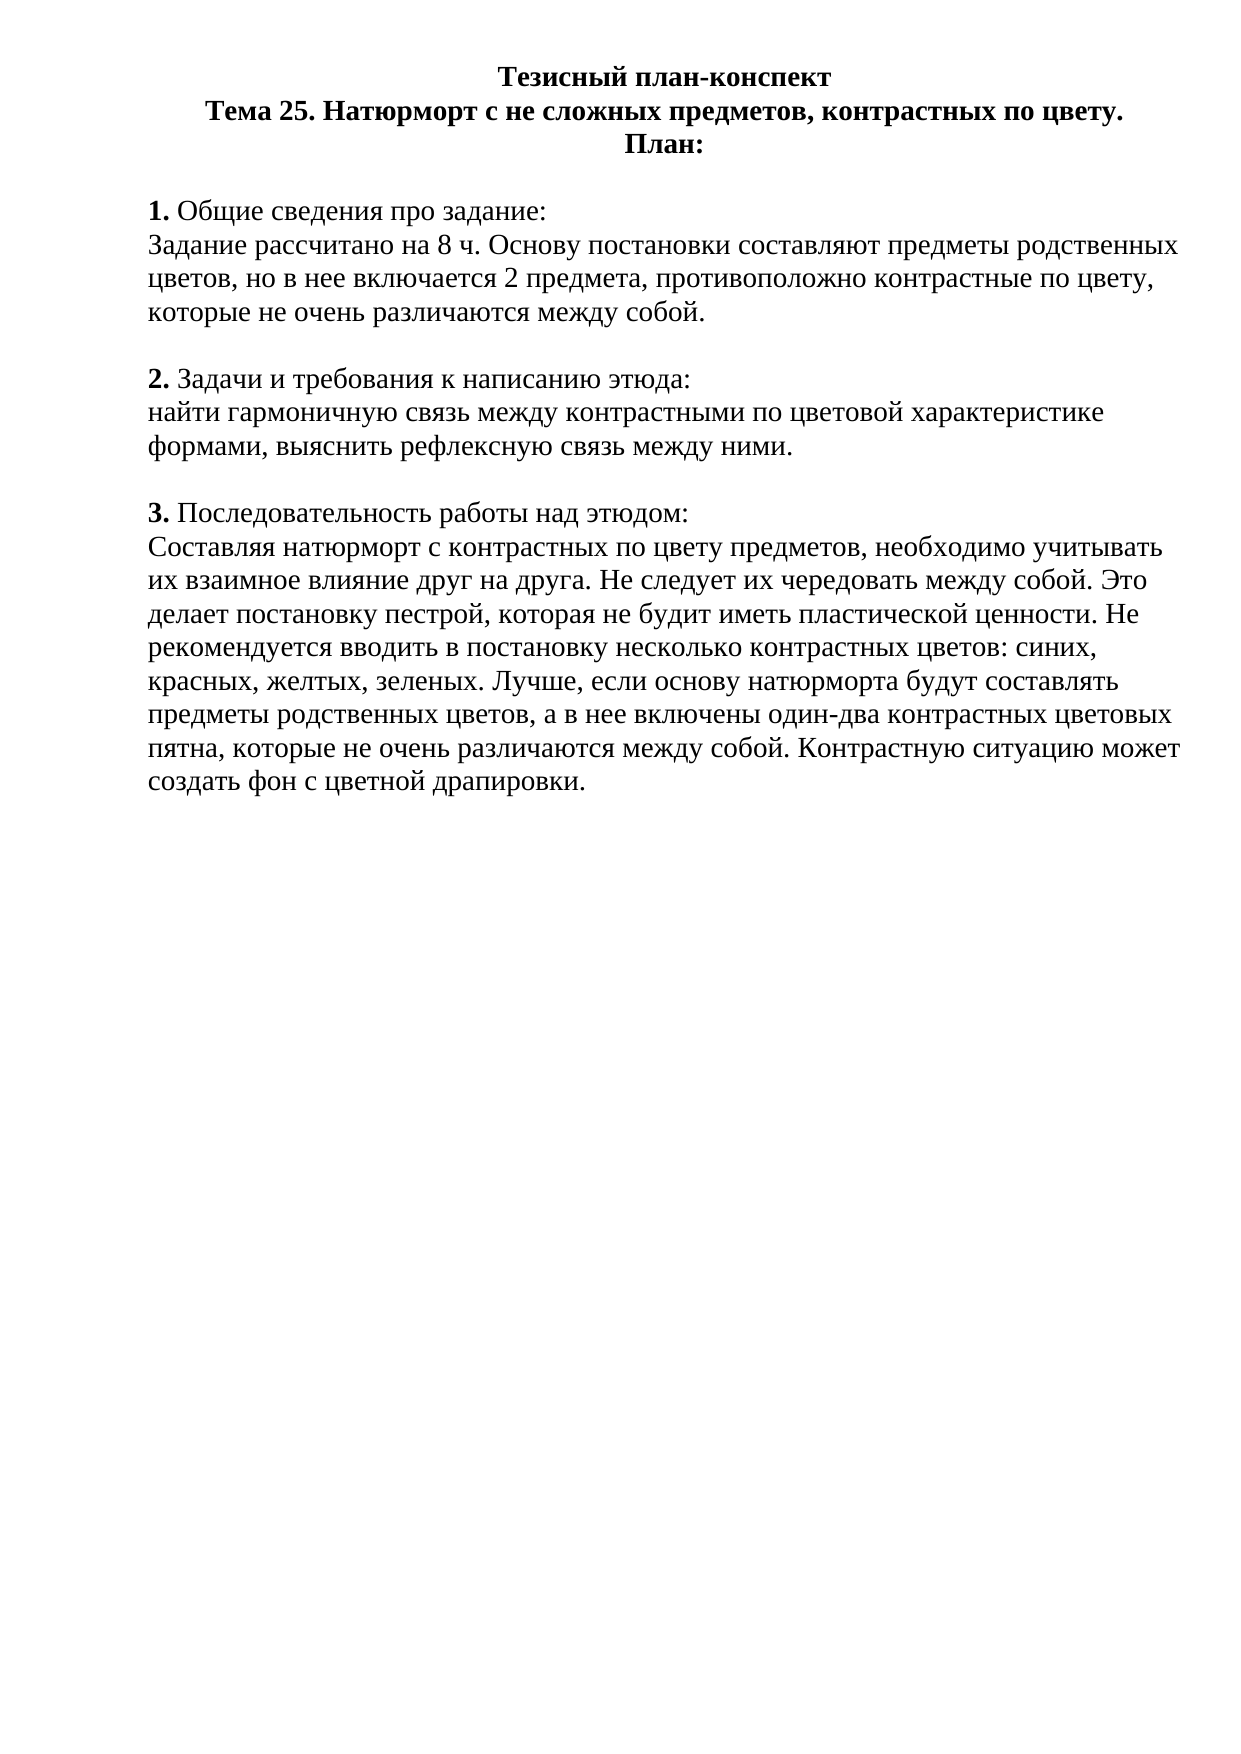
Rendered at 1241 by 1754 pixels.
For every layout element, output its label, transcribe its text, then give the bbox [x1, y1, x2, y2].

text 2. Задачи и требования к написанию этюда: [148, 361, 1181, 394]
text План: [148, 126, 1181, 160]
text Задание рассчитано на 8 ч. Основу постановки составляют предметы родственных цветов, но в нее включается 2 предмета, противоположно контрастные по цвету, которые не очень различаются между собой. [148, 227, 1181, 327]
text найти гармоничную связь между контрастными по цветовой характеристике формами, выяснить рефлексную связь между ними. [148, 394, 1181, 462]
text Составляя натюрморт с контрастных по цвету предметов, необходимо учитывать их взаимное влияние друг на друга. Не следует их чередовать между собой. Это делает постановку пестрой, которая не будит иметь пластической ценности. Не рекомендуется вводить в постановку несколько контрастных цветов: синих, красных, желтых, зеленых. Лучше, если основу натюрморта будут составлять предметы родственных цветов, а в нее включены один-два контрастных цветовых пятна, которые не очень различаются между собой. Контрастную ситуацию может создать фон с цветной драпировки. [148, 529, 1181, 797]
text Тезисный план-конспект [148, 59, 1181, 93]
text 1. Общие сведения про задание: [148, 193, 1181, 227]
text 3. Последовательность работы над этюдом: [148, 495, 1181, 529]
text Тема 25. Натюрморт с не сложных предметов, контрастных по цвету. [148, 93, 1181, 126]
